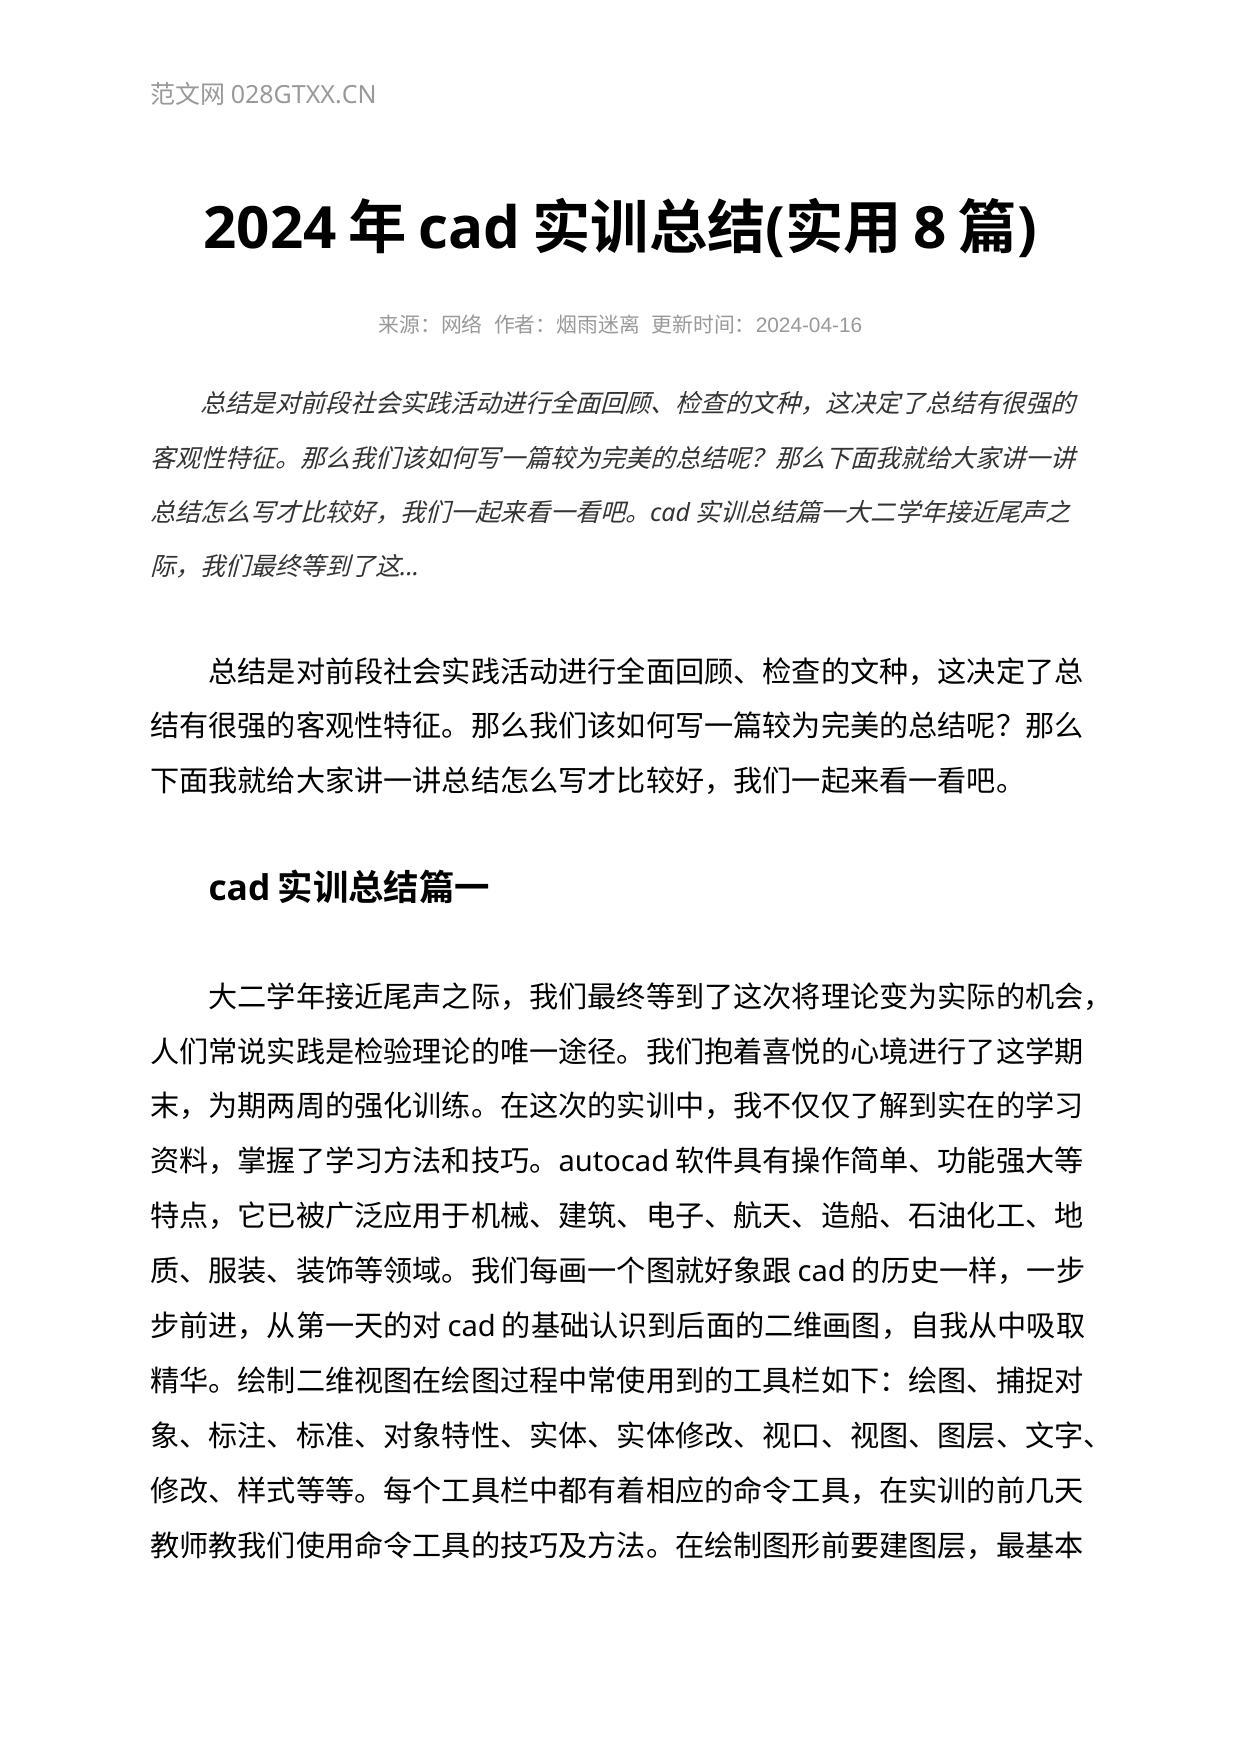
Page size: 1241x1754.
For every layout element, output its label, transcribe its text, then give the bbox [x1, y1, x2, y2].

text 总结是对前段社会实践活动进行全面回顾、检查的文种，这决定了总结有很强的客观性特征。那么我们该如何写一篇较为完美的总结呢？那么下面我就给大家讲一讲总结怎么写才比较好，我们一起来看一看吧。cad实训总结篇一大二学年接近尾声之际，我们最终等到了这... [150, 384, 1090, 583]
text 总结是对前段社会实践活动进行全面回顾、检查的文种，这决定了总结有很强的客观性特征。那么我们该如何写一篇较为完美的总结呢？那么下面我就给大家讲一讲总结怎么写才比较好，我们一起来看一看吧。 [150, 648, 1090, 800]
text 来源：网络 作者：烟雨迷离 更新时间：2024-04-16 [150, 313, 1090, 337]
text cad实训总结篇一 [150, 860, 1090, 911]
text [150, 973, 1090, 1565]
subtitle 2024年cad实训总结(实用8篇) [150, 181, 1090, 266]
